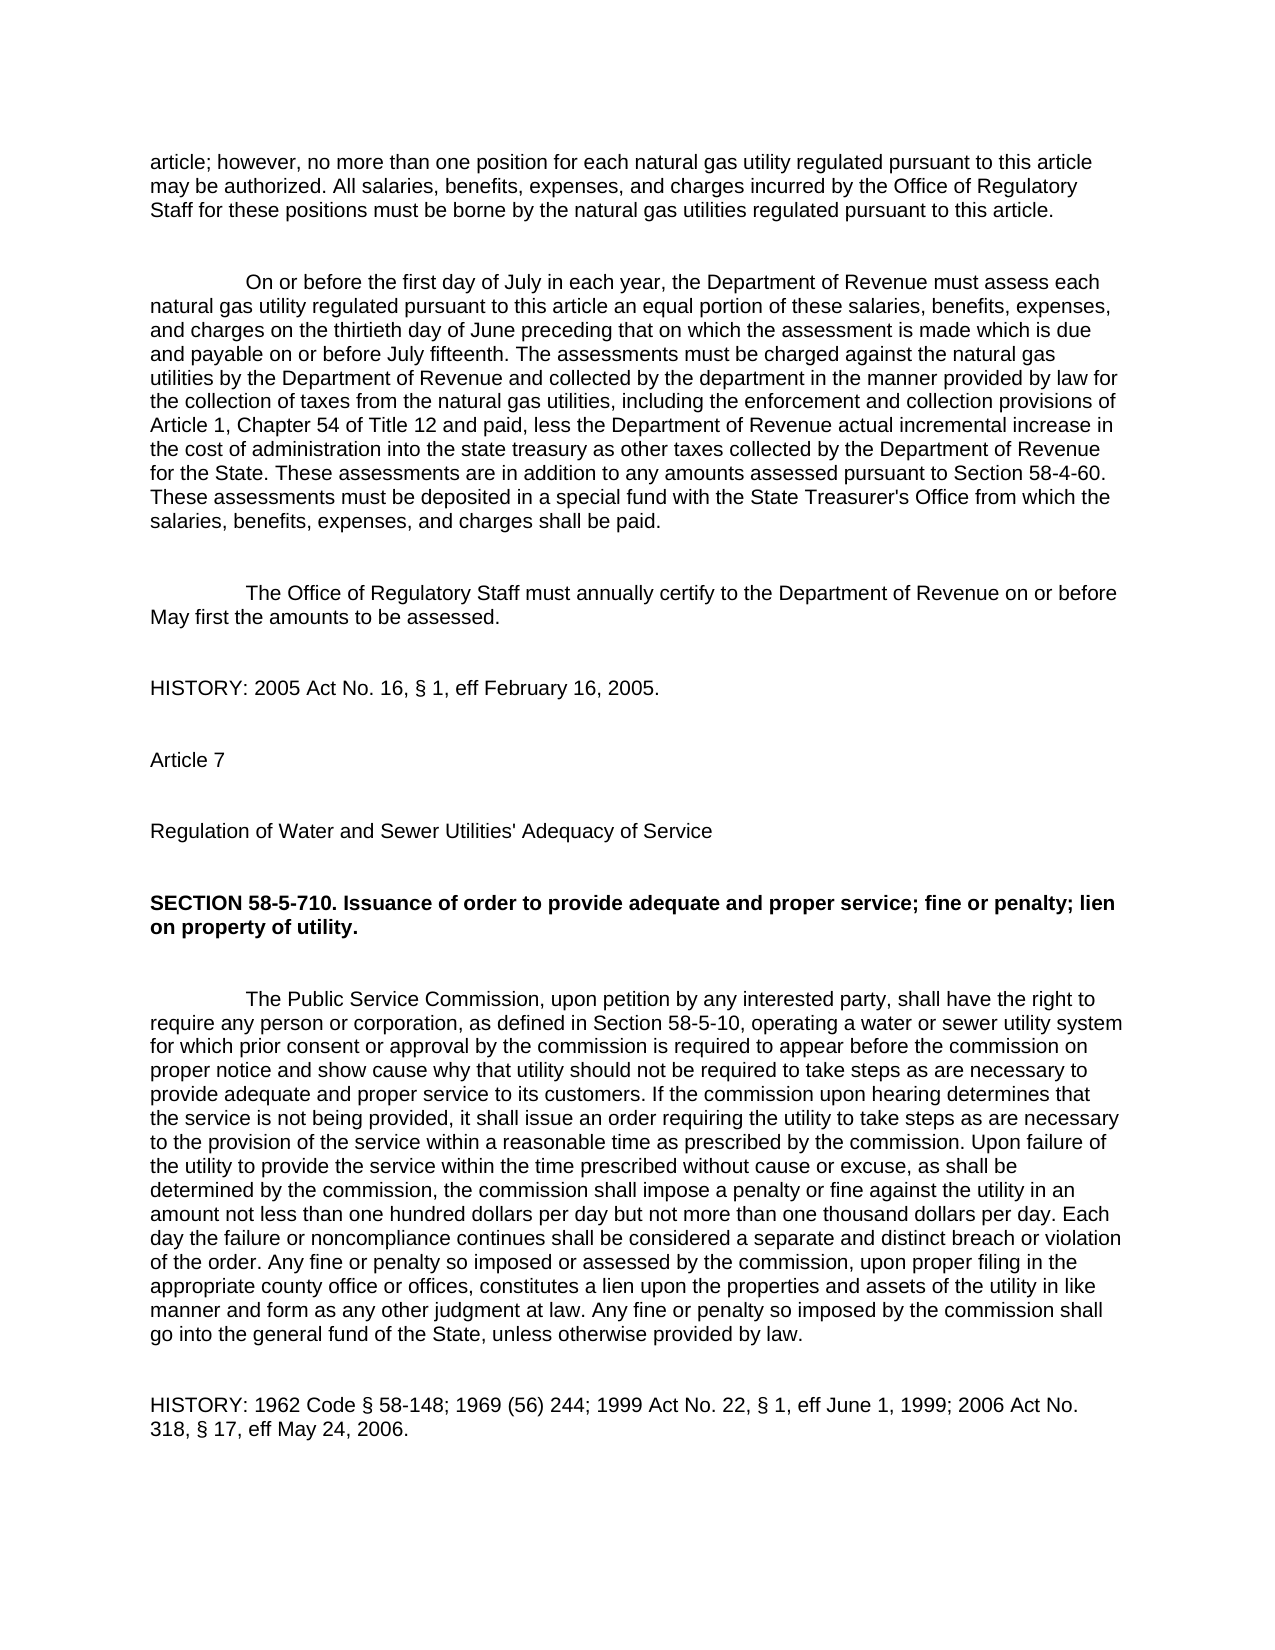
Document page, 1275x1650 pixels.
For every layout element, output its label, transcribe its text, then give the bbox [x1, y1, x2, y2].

text HISTORY: 2005 Act No. 16, § 1, eff February 16, 2005. [150, 676, 1125, 724]
text The Office of Regulatory Staff must annually certify to the Department of Revenue on or before May first the amounts to be assessed. [150, 581, 1125, 652]
text On or before the first day of July in each year, the Department of Revenue must assess each natural gas utility regulated pursuant to this article an equal portion of these salaries, benefits, expenses, and charges on the thirtieth day of June preceding that on which the assessment is made which is due and payable on or before July fifteenth. The assessments must be charged against the natural gas utilities by the Department of Revenue and collected by the department in the manner provided by law for the collection of taxes from the natural gas utilities, including the enforcement and collection provisions of Article 1, Chapter 54 of Title 12 and paid, less the Department of Revenue actual incremental increase in the cost of administration into the state treasury as other taxes collected by the Department of Revenue for the State. These assessments are in addition to any amounts assessed pursuant to Section 58-4-60. These assessments must be deposited in a special fund with the State Treasurer's Office from which the salaries, benefits, expenses, and charges shall be paid. [150, 269, 1125, 557]
text Regulation of Water and Sewer Utilities' Adequacy of Service [150, 819, 1125, 867]
text Article 7 [150, 748, 1125, 795]
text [150, 150, 1125, 246]
text HISTORY: 1962 Code § 58-148; 1969 (56) 244; 1999 Act No. 22, § 1, eff June 1, 1999; 2006 Act No. 318, § 17, eff May 24, 2006. [150, 1393, 1125, 1465]
text The Public Service Commission, upon petition by any interested party, shall have the right to require any person or corporation, as defined in Section 58-5-10, operating a water or sewer utility system for which prior consent or approval by the commission is required to appear before the commission on proper notice and show cause why that utility should not be required to take steps as are necessary to provide adequate and proper service to its customers. If the commission upon hearing determines that the service is not being provided, it shall issue an order requiring the utility to take steps as are necessary to the provision of the service within a reasonable time as prescribed by the commission. Upon failure of the utility to provide the service within the time prescribed without cause or excuse, as shall be determined by the commission, the commission shall impose a penalty or fine against the utility in an amount not less than one hundred dollars per day but not more than one thousand dollars per day. Each day the failure or noncompliance continues shall be considered a separate and distinct breach or violation of the order. Any fine or penalty so imposed or assessed by the commission, upon proper filing in the appropriate county office or offices, constitutes a lien upon the properties and assets of the utility in like manner and form as any other judgment at law. Any fine or penalty so imposed by the commission shall go into the general fund of the State, unless otherwise provided by law. [150, 986, 1125, 1369]
text SECTION 58-5-710. Issuance of order to provide adequate and proper service; fine or penalty; lien on property of utility. [150, 891, 1125, 962]
